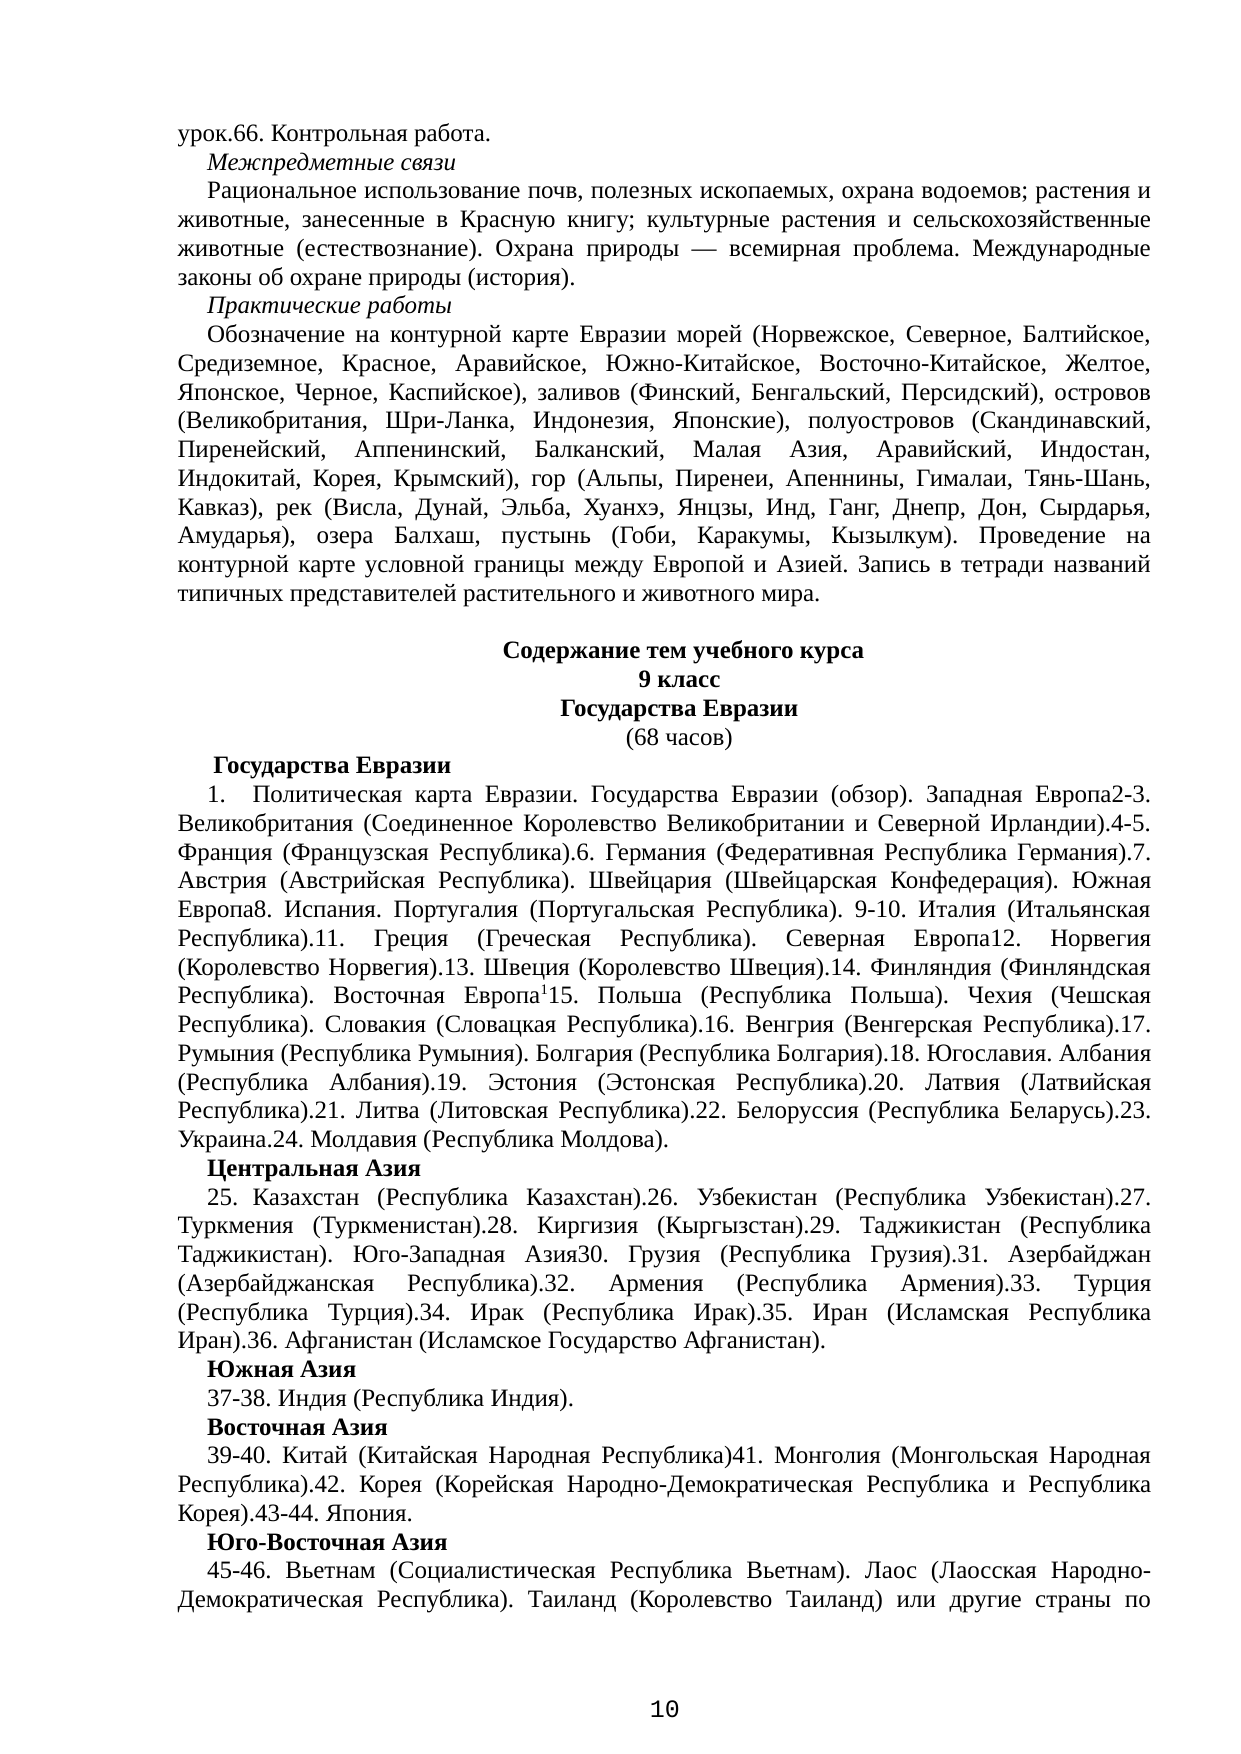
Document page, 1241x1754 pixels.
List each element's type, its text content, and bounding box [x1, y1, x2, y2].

text Рациональное использование почв, полезных ископаемых, охрана водоемов; растения и животные, занесенные в Красную книгу; культурные растения и сельскохозяйственные животные (естествознание). Охрана природы — всемирная проблема. Международные законы об охране природы (история). [177, 176, 1152, 291]
text 39-40. Китай (Китайская Народная Республика)41. Монголия (Монгольская Народная Республика).42. Корея (Корейская Народно-Демократическая Республика и Республика Корея).43-44. Япония. [177, 1441, 1152, 1527]
text 9 класс [177, 664, 1152, 693]
text Государства Евразии [177, 751, 1152, 779]
text Содержание тем учебного курса [177, 636, 1152, 664]
text (68 часов) [177, 722, 1152, 751]
list Политическая карта Евразии. Государства Евразии (обзор). Западная Европа2-3. Великобритания (Соединенное Королевство Великобритании и Северной Ирландии).4-5. Франция (Французская Республика).6. Германия (Федеративная Республика Германия).7. Австрия (Австрийская Республика). Швейцария (Швейцарская Конфедерация). Южная Европа8. Испания. Португалия (Португальская Республика). 9-10. Италия (Итальянская Республика).11. Греция (Греческая Республика). Северная Европа12. Норвегия (Королевство Норвегия).13. Швеция (Королевство Швеция).14. Финляндия (Финляндская Республика). Восточная Европа115. Польша (Республика Польша). Чехия (Чешская Республика). Словакия (Словацкая Республика).16. Венгрия (Венгерская Республика).17. Румыния (Республика Румыния). Болгария (Республика Болгария).18. Югославия. Албания (Республика Албания).19. Эстония (Эстонская Республика).20. Латвия (Латвийская Республика).21. Литва (Литовская Республика).22. Белоруссия (Республика Беларусь).23. Украина.24. Молдавия (Республика Молдова). [177, 779, 1152, 1153]
text Юго-Восточная Азия [177, 1527, 1152, 1556]
text Центральная Азия [177, 1153, 1152, 1182]
text Южная Азия [177, 1354, 1152, 1383]
text Обозначение на контурной карте Евразии морей (Норвежское, Северное, Балтийское, Средиземное, Красное, Аравийское, Южно-Китайское, Восточно-Китайское, Желтое, Японское, Черное, Каспийское), заливов (Финский, Бенгальский, Персидский), островов (Великобритания, Шри-Ланка, Индонезия, Японские), полуостровов (Скандинавский, Пиренейский, Аппенинский, Балканский, Малая Азия, Аравийский, Индостан, Индокитай, Корея, Крымский), гор (Альпы, Пиренеи, Апеннины, Гималаи, Тянь-Шань, Кавказ), рек (Висла, Дунай, Эльба, Хуанхэ, Янцзы, Инд, Ганг, Днепр, Дон, Сырдарья, Амударья), озера Балхаш, пустынь (Гоби, Каракумы, Кызылкум). Проведение на контурной карте условной границы между Европой и Азией. Запись в тетради названий типичных представителей растительного и животного мира. [177, 319, 1152, 607]
text Восточная Азия [177, 1412, 1152, 1441]
text Государства Евразии [177, 693, 1152, 722]
text Межпредметные связи [177, 147, 1152, 176]
text 37-38. Индия (Республика Индия). [177, 1383, 1152, 1412]
text Практические работы [177, 291, 1152, 319]
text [177, 1556, 1152, 1613]
list Казахстан (Республика Казахстан).26. Узбекистан (Республика Узбекистан).27. Туркмения (Туркменистан).28. Киргизия (Кыргызстан).29. Таджикистан (Республика Таджикистан). Юго-Западная Азия30. Грузия (Республика Грузия).31. Азербайджан (Азербайджанская Республика).32. Армения (Республика Армения).33. Турция (Республика Турция).34. Ирак (Республика Ирак).35. Иран (Исламская Республика Иран).36. Афганистан (Исламское Государство Афганистан). [177, 1182, 1152, 1354]
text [177, 118, 1152, 147]
